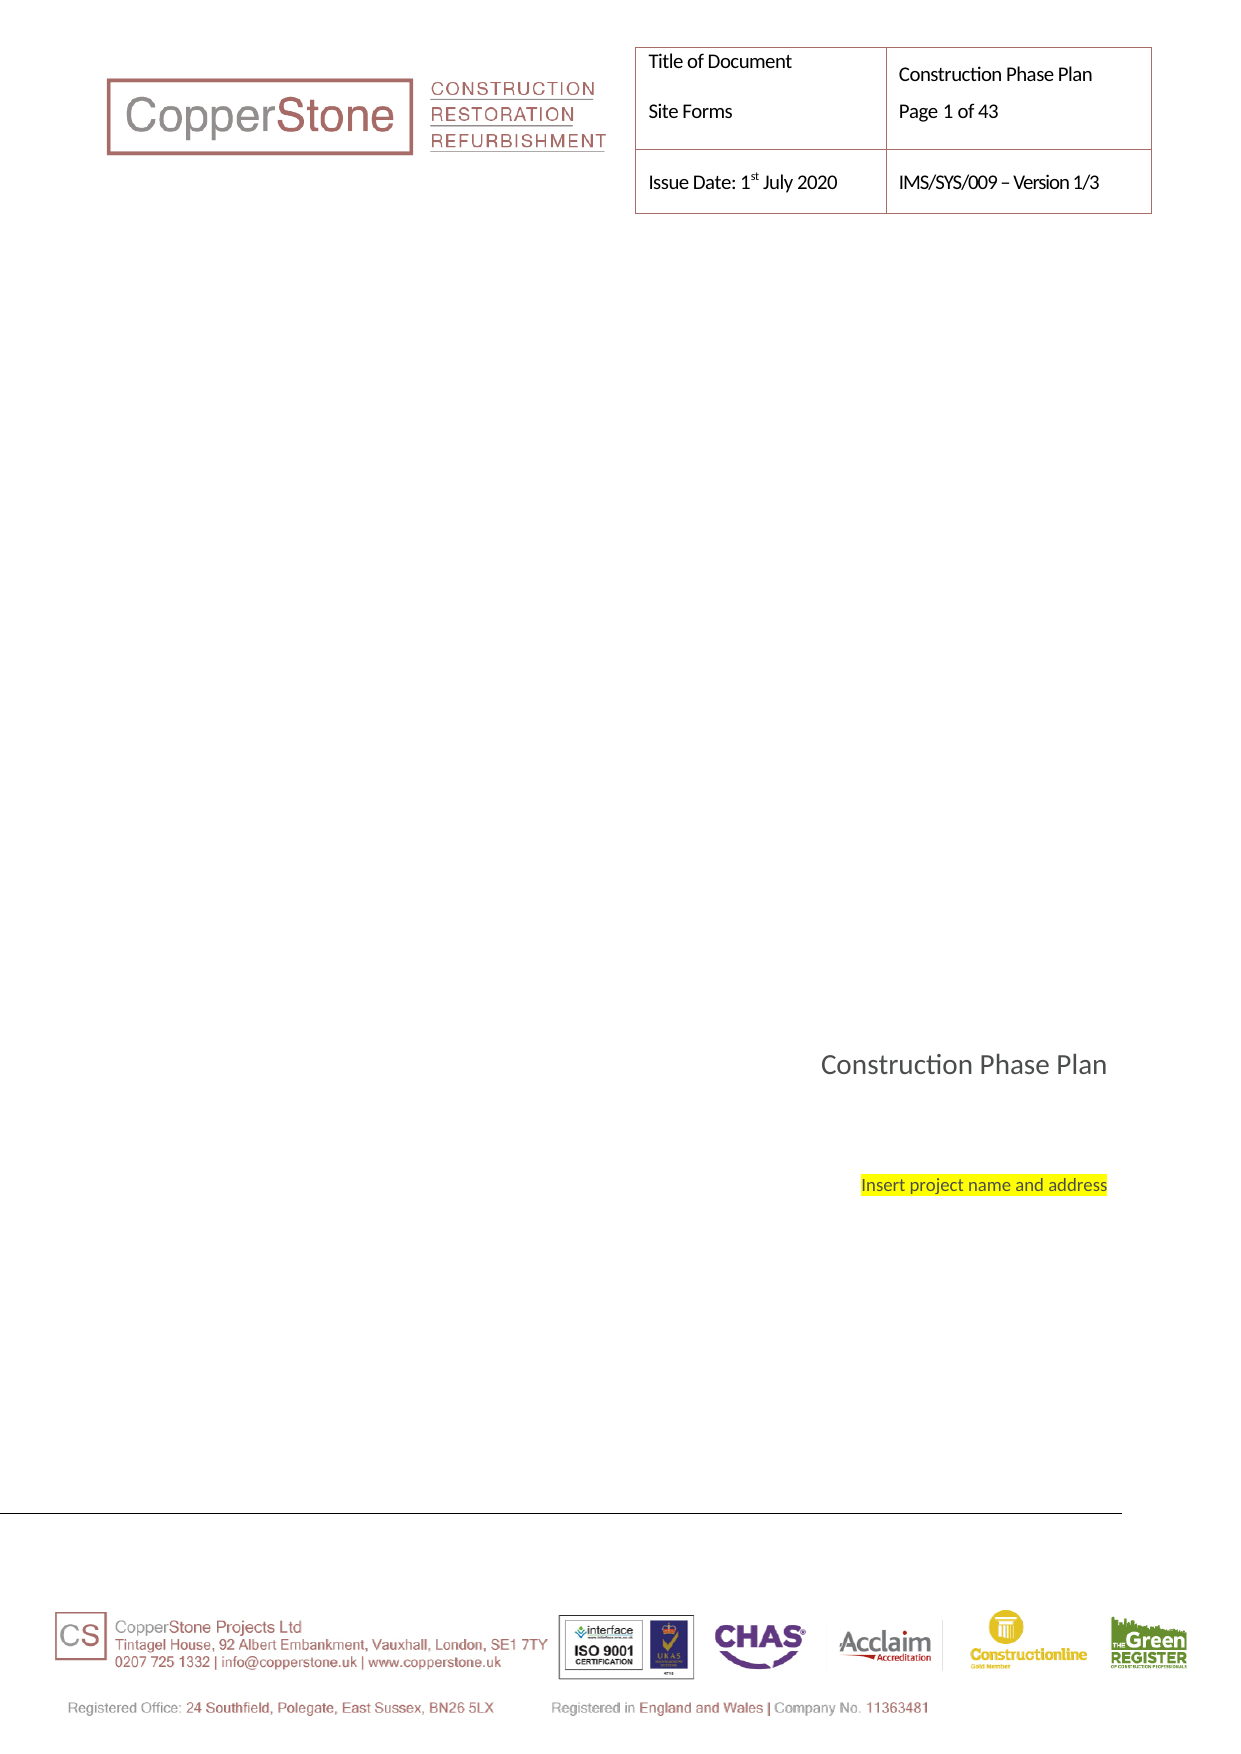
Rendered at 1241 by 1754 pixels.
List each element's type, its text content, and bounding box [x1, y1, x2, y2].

picture [98, 69, 620, 160]
picture [0, 1577, 1216, 1739]
text Construction Phase Plan [118, 1046, 1107, 1082]
text Insert project name and address [118, 1173, 1107, 1196]
